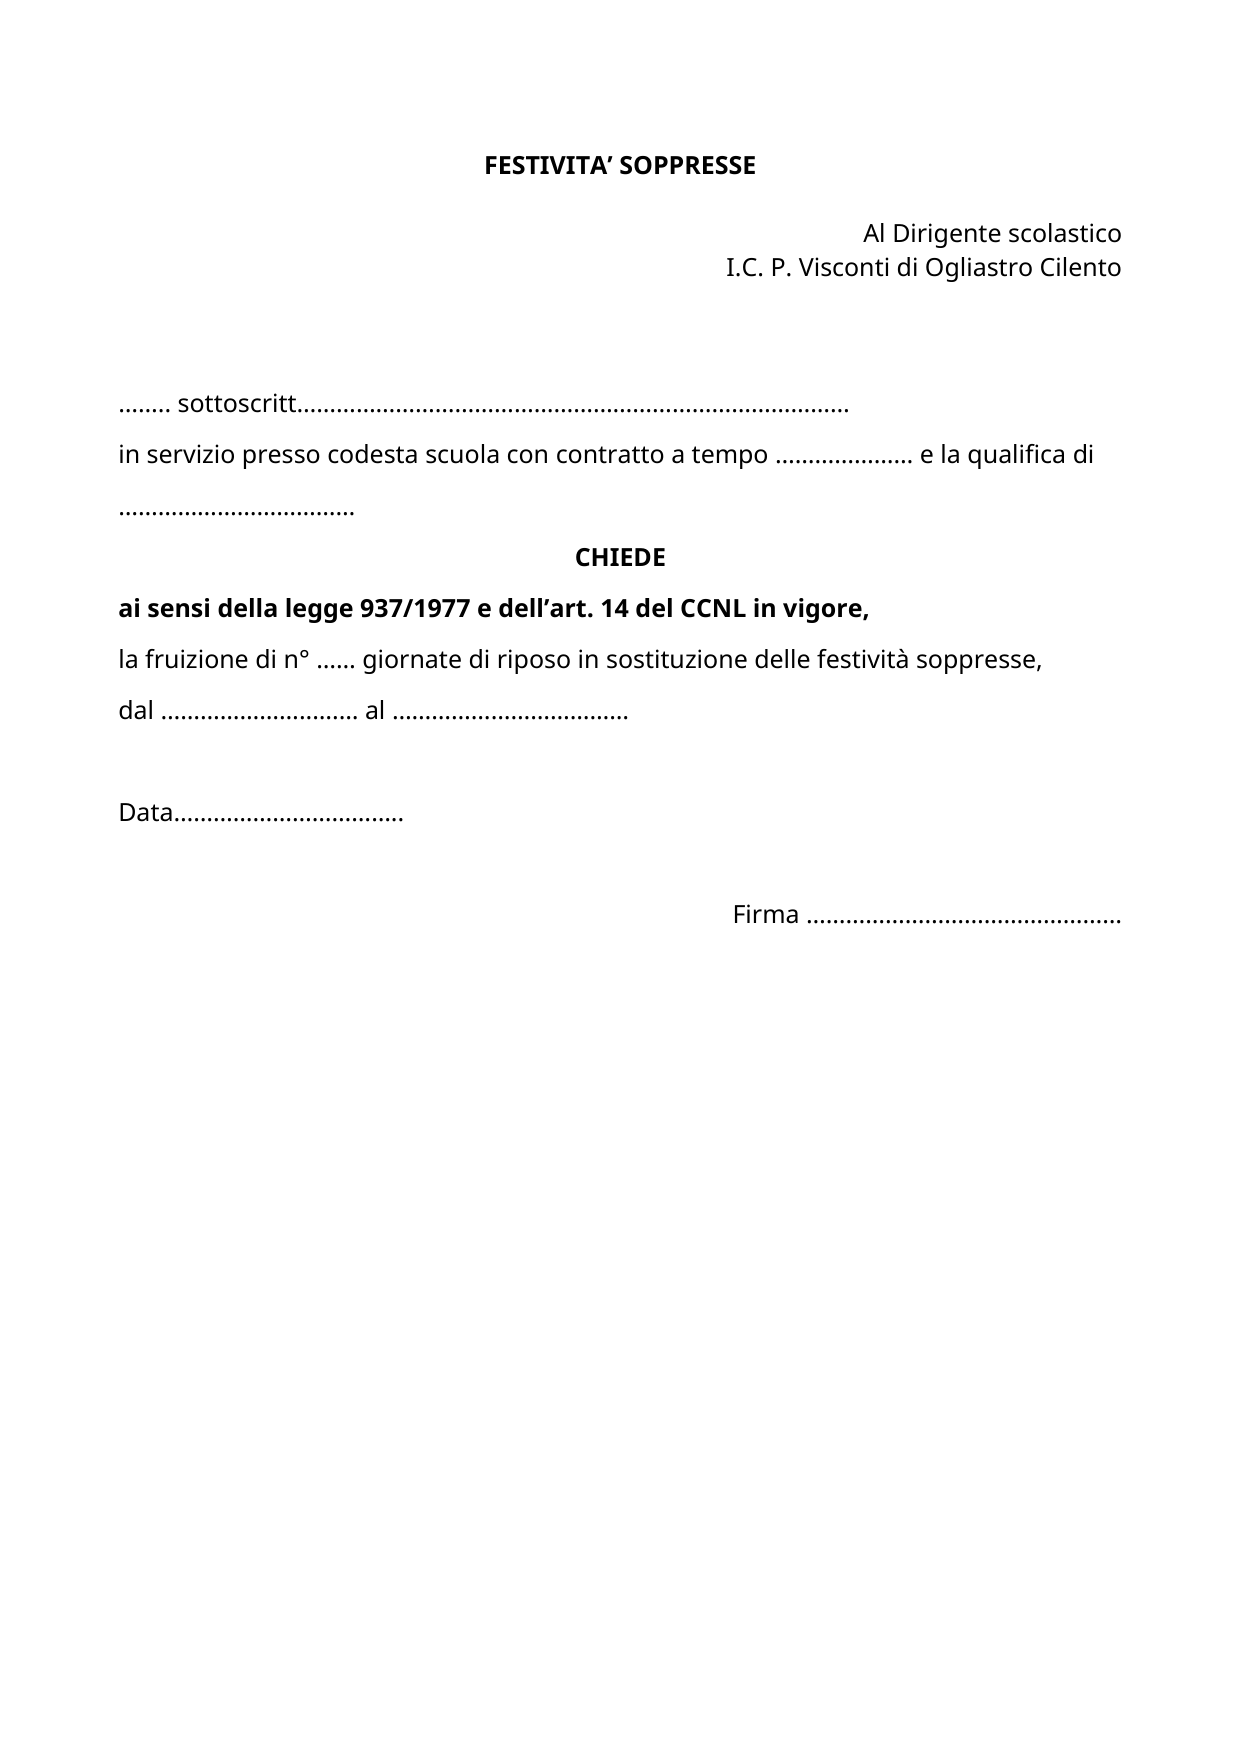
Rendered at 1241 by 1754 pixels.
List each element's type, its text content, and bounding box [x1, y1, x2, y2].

text la fruizione di n° …… giornate di riposo in sostituzione delle festività soppresse, [118, 641, 1122, 675]
text …….. sottoscritt………………………………………………………………………… [118, 386, 1122, 420]
text dal …………………..….… al ……………………………… [118, 692, 1122, 726]
text CHIEDE [118, 539, 1122, 573]
text I.C. P. Visconti di Ogliastro Cilento [118, 250, 1122, 284]
text in servizio presso codesta scuola con contratto a tempo ………………… e la qualifica di [118, 437, 1122, 471]
text Firma ………………………………………… [118, 896, 1122, 931]
text Al Dirigente scolastico [118, 216, 1122, 250]
text ai sensi della legge 937/1977 e dell’art. 14 del CCNL in vigore, [118, 590, 1122, 624]
text FESTIVITA’ SOPPRESSE [118, 148, 1122, 182]
text ……………………………… [118, 488, 1122, 522]
text Data…………………………….. [118, 794, 1122, 828]
